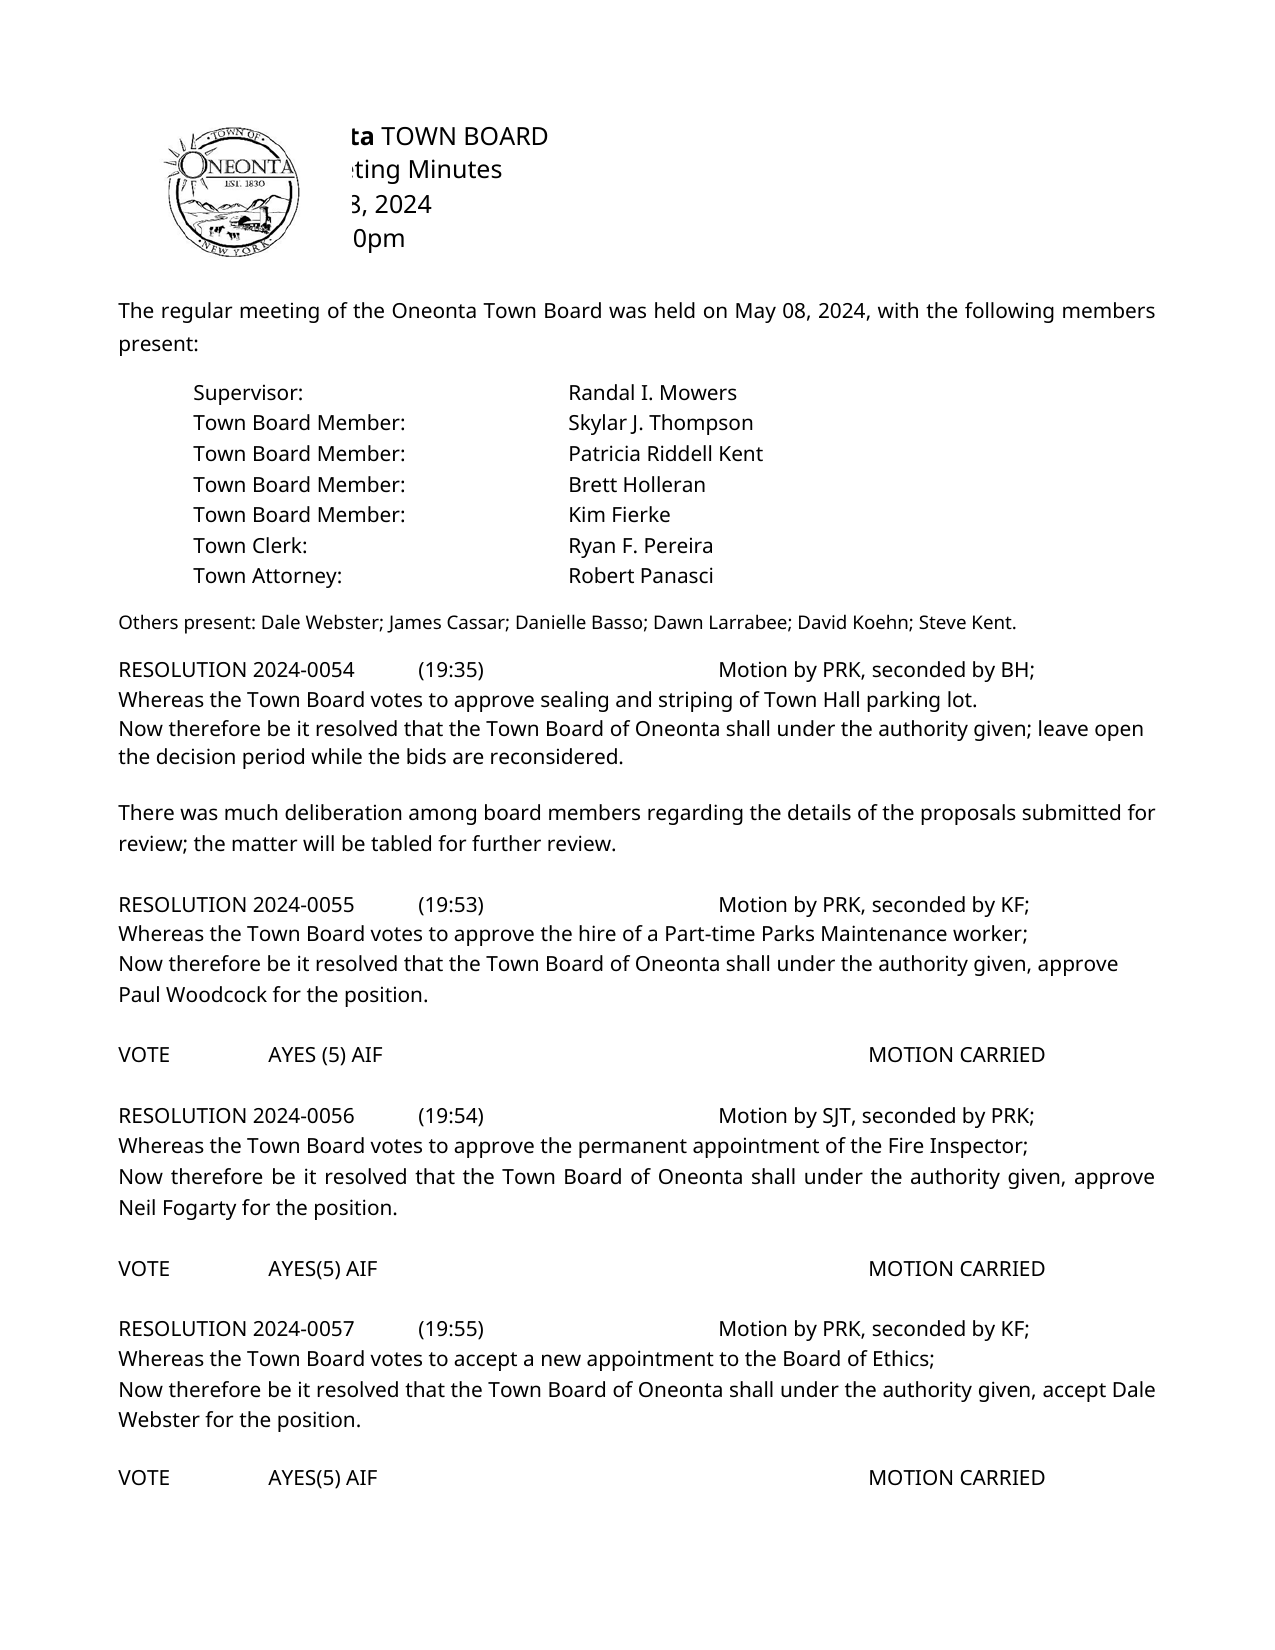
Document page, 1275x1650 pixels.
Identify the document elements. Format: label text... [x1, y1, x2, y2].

text Now therefore be it resolved that the Town Board of Oneonta shall under the authority given, approve Paul Woodcock for the position. [118, 949, 1157, 1008]
text Whereas the Town Board votes to approve the hire of a Part-time Parks Maintenance worker; [118, 919, 1157, 948]
text There was much deliberation among board members regarding the details of the proposals submitted for review; the matter will be tabled for further review. [118, 798, 1157, 857]
list Town Board Member: Kim Fierke [193, 500, 1157, 529]
text RESOLUTION 2024-0054 (19:35) Motion by PRK, seconded by BH; [118, 655, 1157, 683]
picture [118, 118, 353, 266]
text Now therefore be it resolved that the Town Board of Oneonta shall under the authority given, accept Dale Webster for the position. [118, 1375, 1157, 1434]
text VOTE AYES (5) AIF MOTION CARRIED [118, 1040, 1157, 1069]
text RESOLUTION 2024-0056 (19:54) Motion by SJT, seconded by PRK; [118, 1101, 1157, 1129]
text Others present: Dale Webster; James Cassar; Danielle Basso; Dawn Larrabee; David Koehn; Steve Kent. [118, 609, 1157, 634]
list Town Clerk: Ryan F. Pereira [193, 531, 1157, 559]
text VOTE AYES(5) AIF MOTION CARRIED [118, 1254, 1157, 1282]
list Town Board Member: Skylar J. Thompson [193, 408, 1157, 437]
text RESOLUTION 2024-0055 (19:53) Motion by PRK, seconded by KF; [118, 890, 1157, 918]
text RESOLUTION 2024-0057 (19:55) Motion by PRK, seconded by KF; [118, 1314, 1157, 1343]
text VOTE AYES(5) AIF MOTION CARRIED [118, 1463, 1157, 1492]
text Now therefore be it resolved that the Town Board of Oneonta shall under the authority given; leave open the decision period while the bids are reconsidered. [118, 714, 1157, 771]
text Now therefore be it resolved that the Town Board of Oneonta shall under the authority given, approve Neil Fogarty for the position. [118, 1162, 1157, 1221]
text The regular meeting of the Oneonta Town Board was held on May 08, 2024, with the following members present: [118, 296, 1157, 357]
text Whereas the Town Board votes to accept a new appointment to the Board of Ethics; [118, 1344, 1157, 1372]
list Supervisor: Randal I. Mowers [193, 378, 1157, 406]
list Town Board Member: Patricia Riddell Kent [193, 439, 1157, 468]
list Town Board Member: Brett Holleran [193, 470, 1157, 498]
text Whereas the Town Board votes to approve the permanent appointment of the Fire Inspector; [118, 1131, 1157, 1160]
text Whereas the Town Board votes to approve sealing and striping of Town Hall parking lot. [118, 686, 1157, 714]
list Town Attorney: Robert Panasci [193, 562, 1157, 590]
